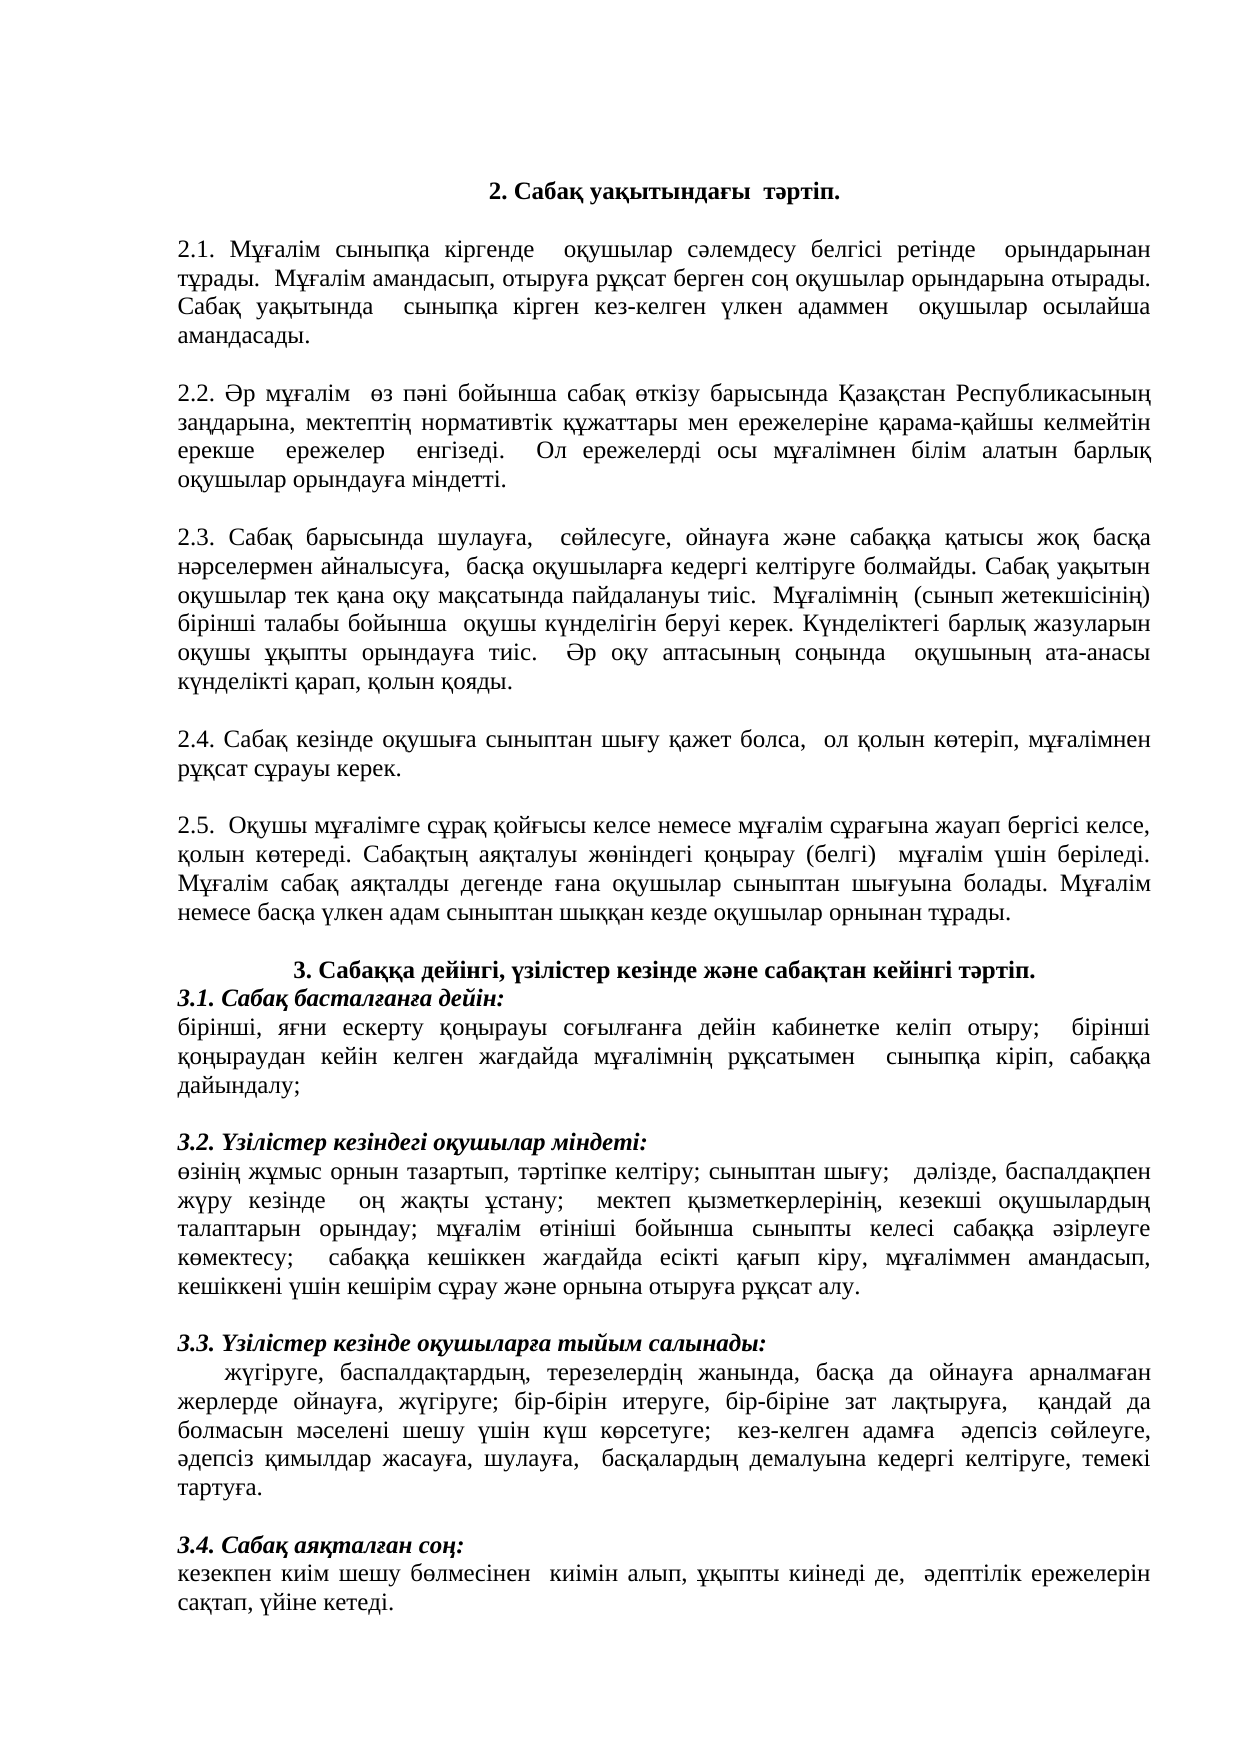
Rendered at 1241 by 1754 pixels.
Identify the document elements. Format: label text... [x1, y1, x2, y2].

text 3.3. Үзілістер кезінде оқушыларға тыйым салынады: [177, 1328, 1152, 1357]
text 3. Сабаққа дейінгі, үзілістер кезінде және сабақтан кейінгі тәртіп. [177, 955, 1152, 983]
text 2.2. Әр мұғалім өз пәні бойынша сабақ өткізу барысында Қазақстан Республикасының заңдарына, мектептің нормативтік құжаттары мен ережелеріне қарама-қайшы келмейтін ерекше ережелер енгізеді. Ол ережелерді осы мұғалімнен білім алатын барлық оқушылар орындауға міндетті. [177, 378, 1152, 493]
text жүгіруге, баспалдақтардың, терезелердің жанында, басқа да ойнауға арналмаған жерлерде ойнауға, жүгіруге; бір-бірін итеруге, бір-біріне зат лақтыруға, қандай да болмасын мәселені шешу үшін күш көрсетуге; кез-келген адамға әдепсіз сөйлеуге, әдепсіз қимылдар жасауға, шулауға, басқалардың демалуына кедергі келтіруге, темекі тартуға. [177, 1357, 1152, 1501]
text 2.3. Сабақ барысында шулауға, сөйлесуге, ойнауға және сабаққа қатысы жоқ басқа нәрселермен айналысуға, басқа оқушыларға кедергі келтіруге болмайды. Сабақ уақытын оқушылар тек қана оқу мақсатында пайдалануы тиіс. Мұғалімнің (сынып жетекшісінің) бірінші талабы бойынша оқушы күнделігін беруі керек. Күнделіктегі барлық жазуларын оқушы ұқыпты орындауға тиіс. Әр оқу аптасының соңында оқушының ата-анасы күнделікті қарап, қолын қояды. [177, 522, 1152, 695]
text 2.5. Оқушы мұғалімге сұрақ қойғысы келсе немесе мұғалім сұрағына жауап бергісі келсе, қолын көтереді. Сабақтың аяқталуы жөніндегі қоңырау (белгі) мұғалім үшін беріледі. Мұғалім сабақ аяқталды дегенде ғана оқушылар сыныптан шығуына болады. Мұғалім немесе басқа үлкен адам сыныптан шыққан кезде оқушылар орнынан тұрады. [177, 811, 1152, 926]
text 2.1. Мұғалім сыныпқа кіргенде оқушылар сәлемдесу белгісі ретінде орындарынан тұрады. Мұғалім амандасып, отыруға рұқсат берген соң оқушылар орындарына отырады. Сабақ уақытында сыныпқа кірген кез-келген үлкен адаммен оқушылар осылайша амандасады. [177, 234, 1152, 349]
text 3.4. Сабақ аяқталған соң: [177, 1530, 1152, 1558]
text 2.4. Сабақ кезінде оқушыға сыныптан шығу қажет болса, ол қолын көтеріп, мұғалімнен рұқсат сұрауы керек. [177, 724, 1152, 781]
text 2. Сабақ уақытындағы тәртіп. [177, 176, 1152, 205]
text өзінің жұмыс орнын тазартып, тәртіпке келтіру; сыныптан шығу; дәлізде, баспалдақпен жүру кезінде оң жақты ұстану; мектеп қызметкерлерінің, кезекші оқушылардың талаптарын орындау; мұғалім өтініші бойынша сыныпты келесі сабаққа әзірлеуге көмектесу; сабаққа кешіккен жағдайда есікті қағып кіру, мұғаліммен амандасып, кешіккені үшін кешірім сұрау және орнына отыруға рұқсат алу. [177, 1156, 1152, 1300]
text 3.1. Сабақ басталғанға дейін: [177, 983, 1152, 1012]
text кезекпен киім шешу бөлмесінен киімін алып, ұқыпты киінеді де, әдептілік ережелерін сақтап, үйіне кетеді. [177, 1558, 1152, 1616]
text 3.2. Үзілістер кезіндегі оқушылар міндеті: [177, 1127, 1152, 1156]
text бірінші, яғни ескерту қоңырауы соғылғанға дейін кабинетке келіп отыру; бірінші қоңыраудан кейін келген жағдайда мұғалімнің рұқсатымен сыныпқа кіріп, сабаққа дайындалу; [177, 1012, 1152, 1098]
